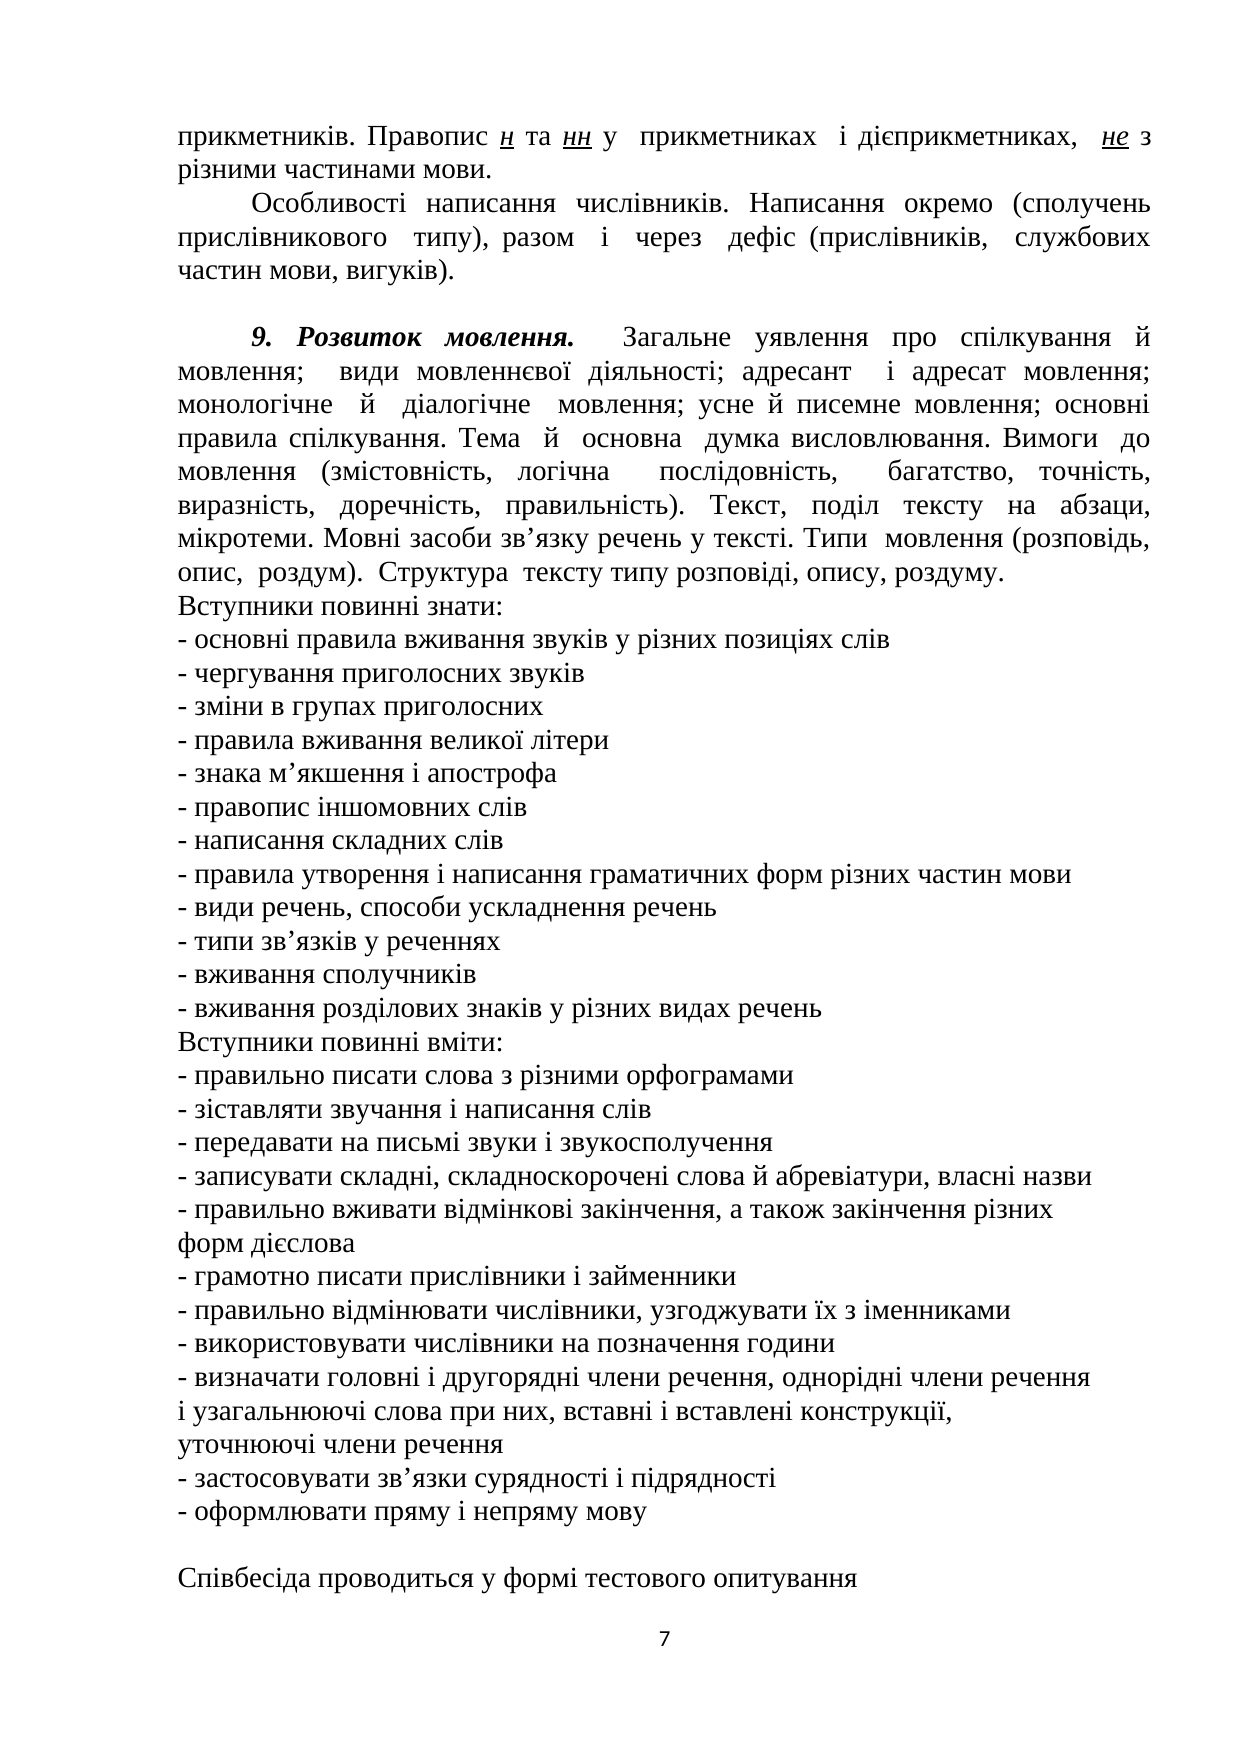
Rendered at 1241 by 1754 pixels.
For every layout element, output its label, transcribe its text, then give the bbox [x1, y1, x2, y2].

text - правильно писати слова з різними орфограмами [177, 1057, 1152, 1091]
text - визначати головні і другорядні члени речення, однорідні члени речення [177, 1359, 1152, 1393]
text Вступники повинні вміти: [177, 1024, 1152, 1057]
text - знака м’якшення і апострофа [177, 755, 1152, 789]
text - правила вживання великої літери [177, 722, 1152, 755]
text - види речень, способи ускладнення речень [177, 889, 1152, 923]
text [177, 118, 1152, 185]
text Співбесіда проводиться у формі тестового опитування [177, 1560, 1152, 1594]
text - типи зв’язків у реченнях [177, 923, 1152, 957]
text - вживання сполучників [177, 957, 1152, 990]
text 9. Розвиток мовлення. Загальне уявлення про спілкування й мовлення; види мовленнєвої діяльності; адресант і адресат мовлення; монологічне й діалогічне мовлення; усне й писемне мовлення; основні правила спілкування. Тема й основна думка висловлювання. Вимоги до мовлення (змістовність, логічна послідовність, багатство, точність, виразність, доречність, правильність). Текст, поділ тексту на абзаци, мікротеми. Мовні засоби зв’язку речень у тексті. Типи мовлення (розповідь, опис, роздум). Структура тексту типу розповіді, опису, роздуму. [177, 319, 1152, 588]
text - записувати складні, складноскорочені слова й абревіатури, власні назви [177, 1158, 1152, 1191]
text - правопис іншомовних слів [177, 789, 1152, 822]
text - використовувати числівники на позначення години [177, 1326, 1152, 1359]
text Вступники повинні знати: [177, 588, 1152, 621]
text - зміни в групах приголосних [177, 688, 1152, 722]
text - оформлювати пряму і непряму мову [177, 1493, 1152, 1527]
text форм дієслова [177, 1225, 1152, 1258]
text - основні правила вживання звуків у різних позиціях слів [177, 621, 1152, 655]
text - чергування приголосних звуків [177, 655, 1152, 688]
text уточнюючі члени речення [177, 1426, 1152, 1460]
text - написання складних слів [177, 822, 1152, 856]
text - застосовувати зв’язки сурядності і підрядності [177, 1460, 1152, 1493]
text - правила утворення і написання граматичних форм різних частин мови [177, 856, 1152, 889]
text - грамотно писати прислівники і займенники [177, 1258, 1152, 1292]
text - зіставляти звучання і написання слів [177, 1091, 1152, 1124]
text - правильно вживати відмінкові закінчення, а також закінчення різних [177, 1191, 1152, 1225]
text - передавати на письмі звуки і звукосполучення [177, 1124, 1152, 1158]
text - вживання розділових знаків у різних видах речень [177, 990, 1152, 1024]
text Особливості написання числівників. Написання окремо (сполучень прислівникового типу), разом і через дефіс (прислівників, службових частин мови, вигуків). [177, 185, 1152, 286]
text - правильно відмінювати числівники, узгоджувати їх з іменниками [177, 1292, 1152, 1326]
text і узагальнюючі слова при них, вставні і вставлені конструкції, [177, 1393, 1152, 1426]
